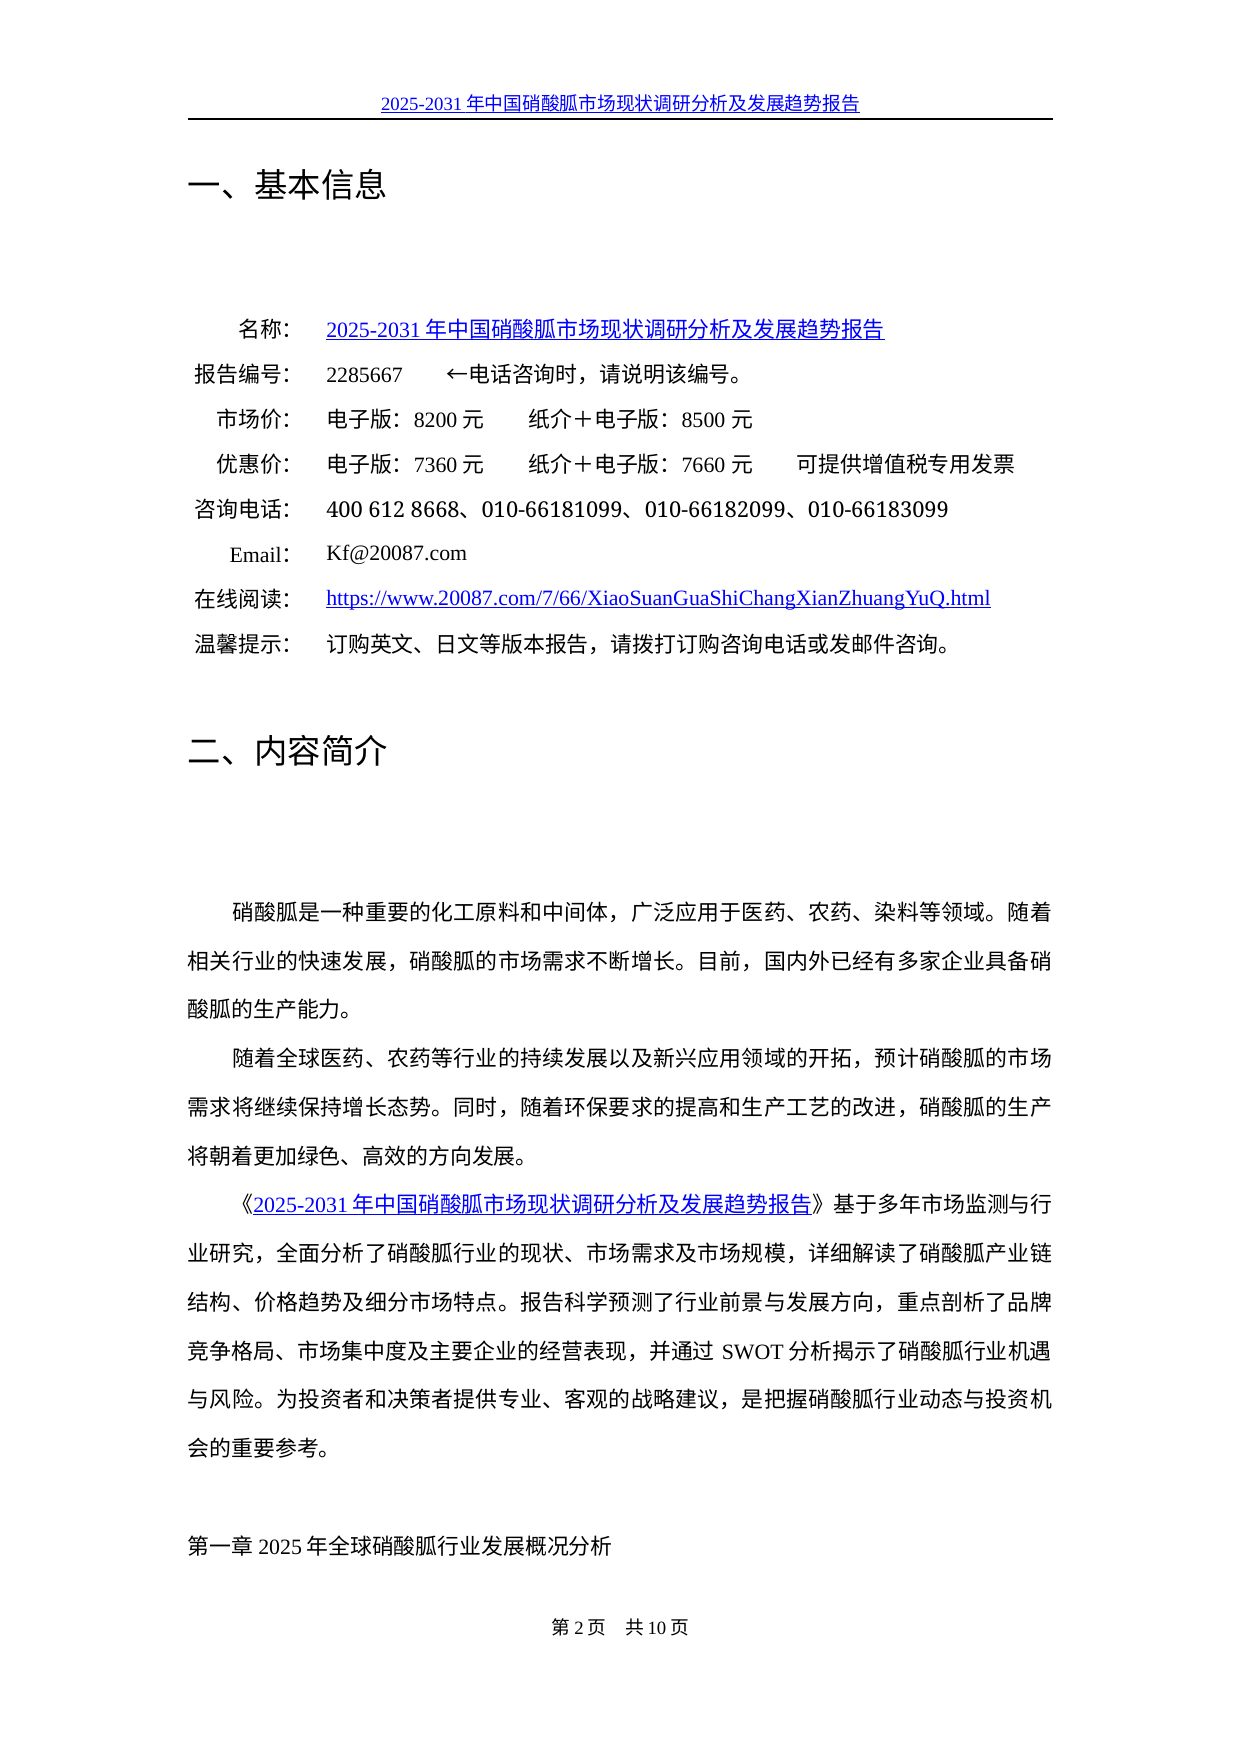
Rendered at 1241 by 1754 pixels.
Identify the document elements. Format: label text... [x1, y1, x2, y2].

table_cell Kf@20087.com [315, 537, 1073, 582]
table_header 名称： [167, 312, 315, 357]
table_cell 在线阅读： [167, 582, 315, 627]
title 二、内容简介 [187, 717, 1053, 782]
table_cell 市场价： [167, 402, 315, 447]
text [187, 894, 1053, 1561]
table_cell 报告编号： [167, 357, 315, 402]
table_cell 电子版：7360 元 纸介＋电子版：7660 元 可提供增值税专用发票 [315, 447, 1073, 492]
table_cell 电子版：8200 元 纸介＋电子版：8500 元 [315, 402, 1073, 447]
table_cell Email： [167, 537, 315, 582]
table_cell 优惠价： [167, 447, 315, 492]
table_cell 订购英文、日文等版本报告，请拨打订购咨询电话或发邮件咨询。 [315, 627, 1073, 672]
table_cell 温馨提示： [167, 627, 315, 672]
table_cell [315, 582, 1073, 627]
table_cell 400 612 8668、010-66181099、010-66182099、010-66183099 [315, 492, 1073, 537]
table_cell 2285667 ←电话咨询时，请说明该编号。 [315, 357, 1073, 402]
title 一、基本信息 [187, 150, 1053, 215]
table_cell 咨询电话： [167, 492, 315, 537]
table_header 2025-2031年中国硝酸胍市场现状调研分析及发展趋势报告 [315, 312, 1073, 357]
